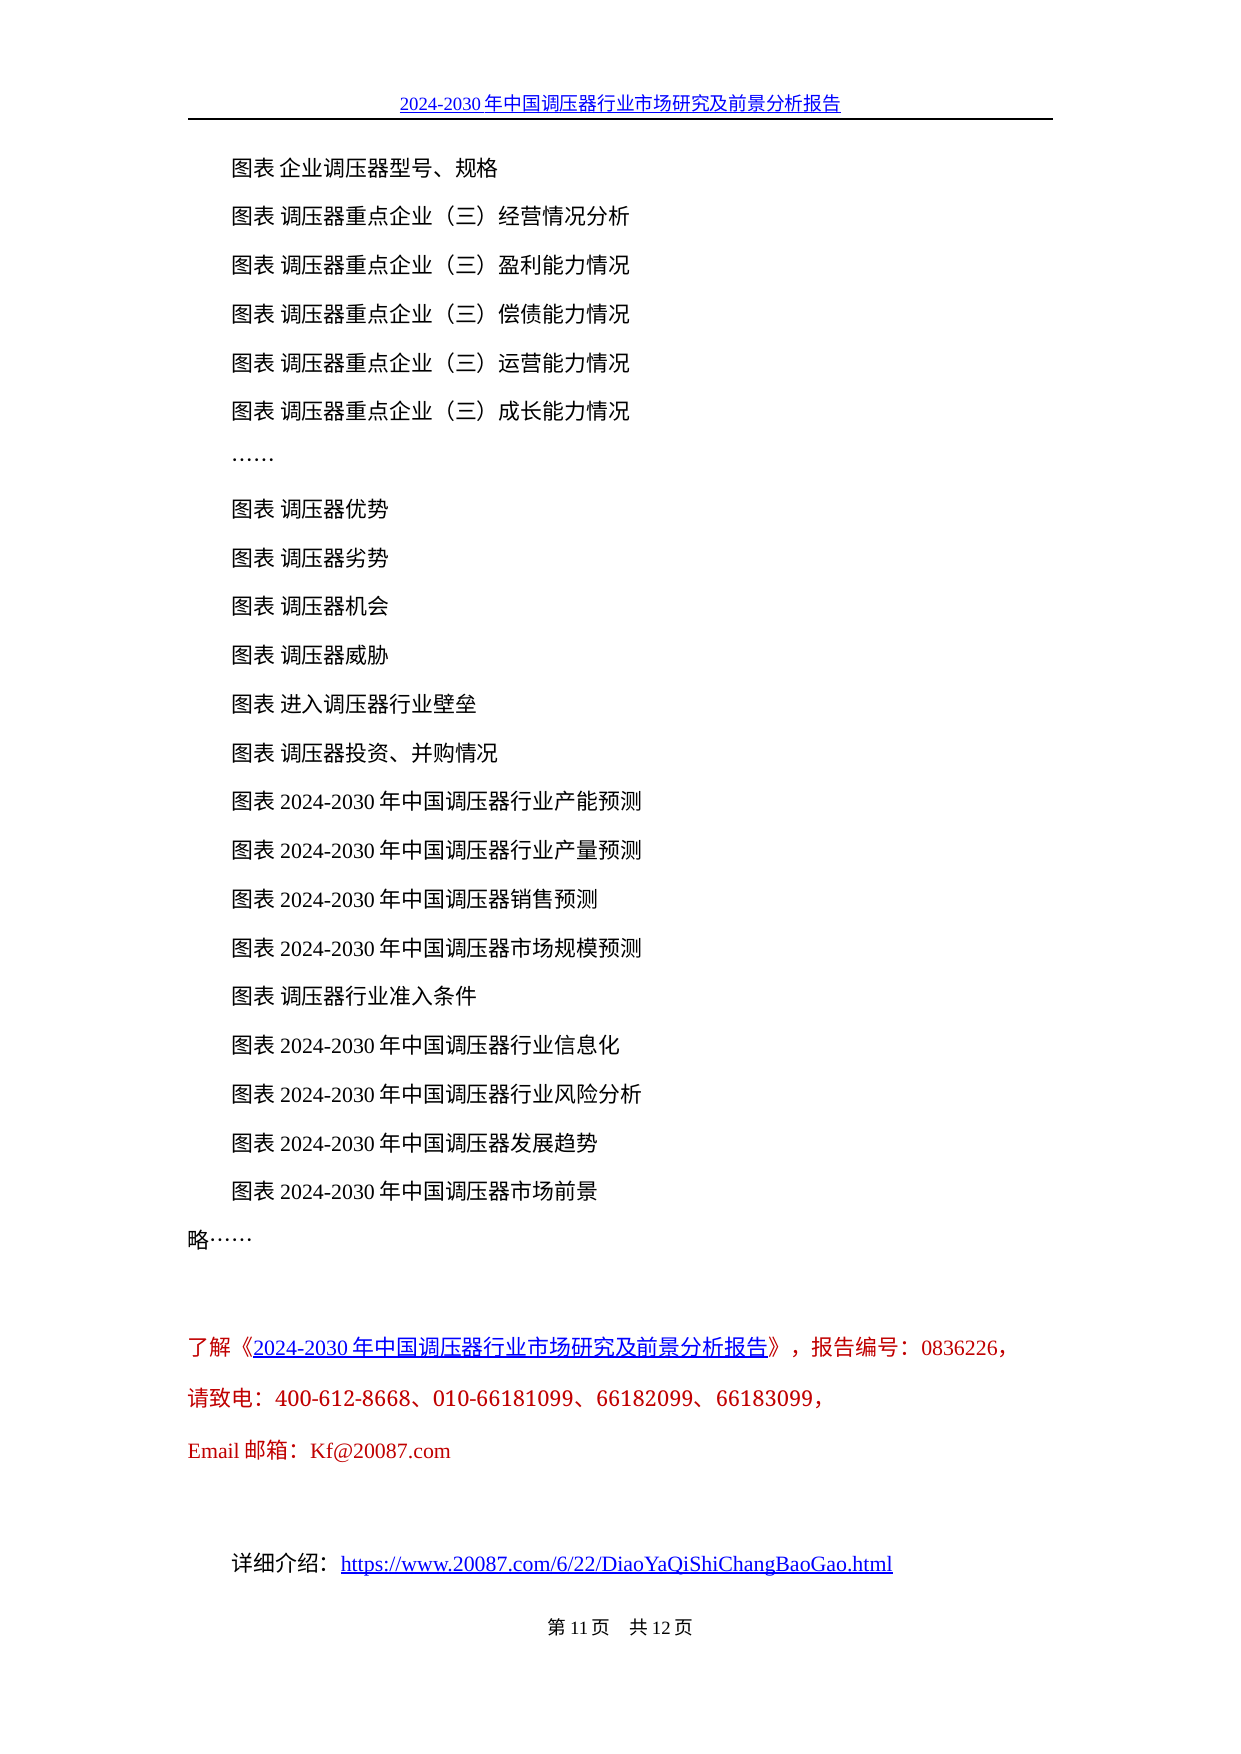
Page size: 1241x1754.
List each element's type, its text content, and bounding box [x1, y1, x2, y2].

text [187, 150, 1053, 1255]
text 了解《2024-2030年中国调压器行业市场研究及前景分析报告》，报告编号：0836226， [187, 1329, 1053, 1362]
text 详细介绍：https://www.20087.com/6/22/DiaoYaQiShiChangBaoGao.html [187, 1545, 1053, 1578]
text 请致电：400-612-8668、010-66181099、66182099、66183099， [187, 1381, 1053, 1413]
text Email邮箱：Kf@20087.com [187, 1432, 1053, 1465]
